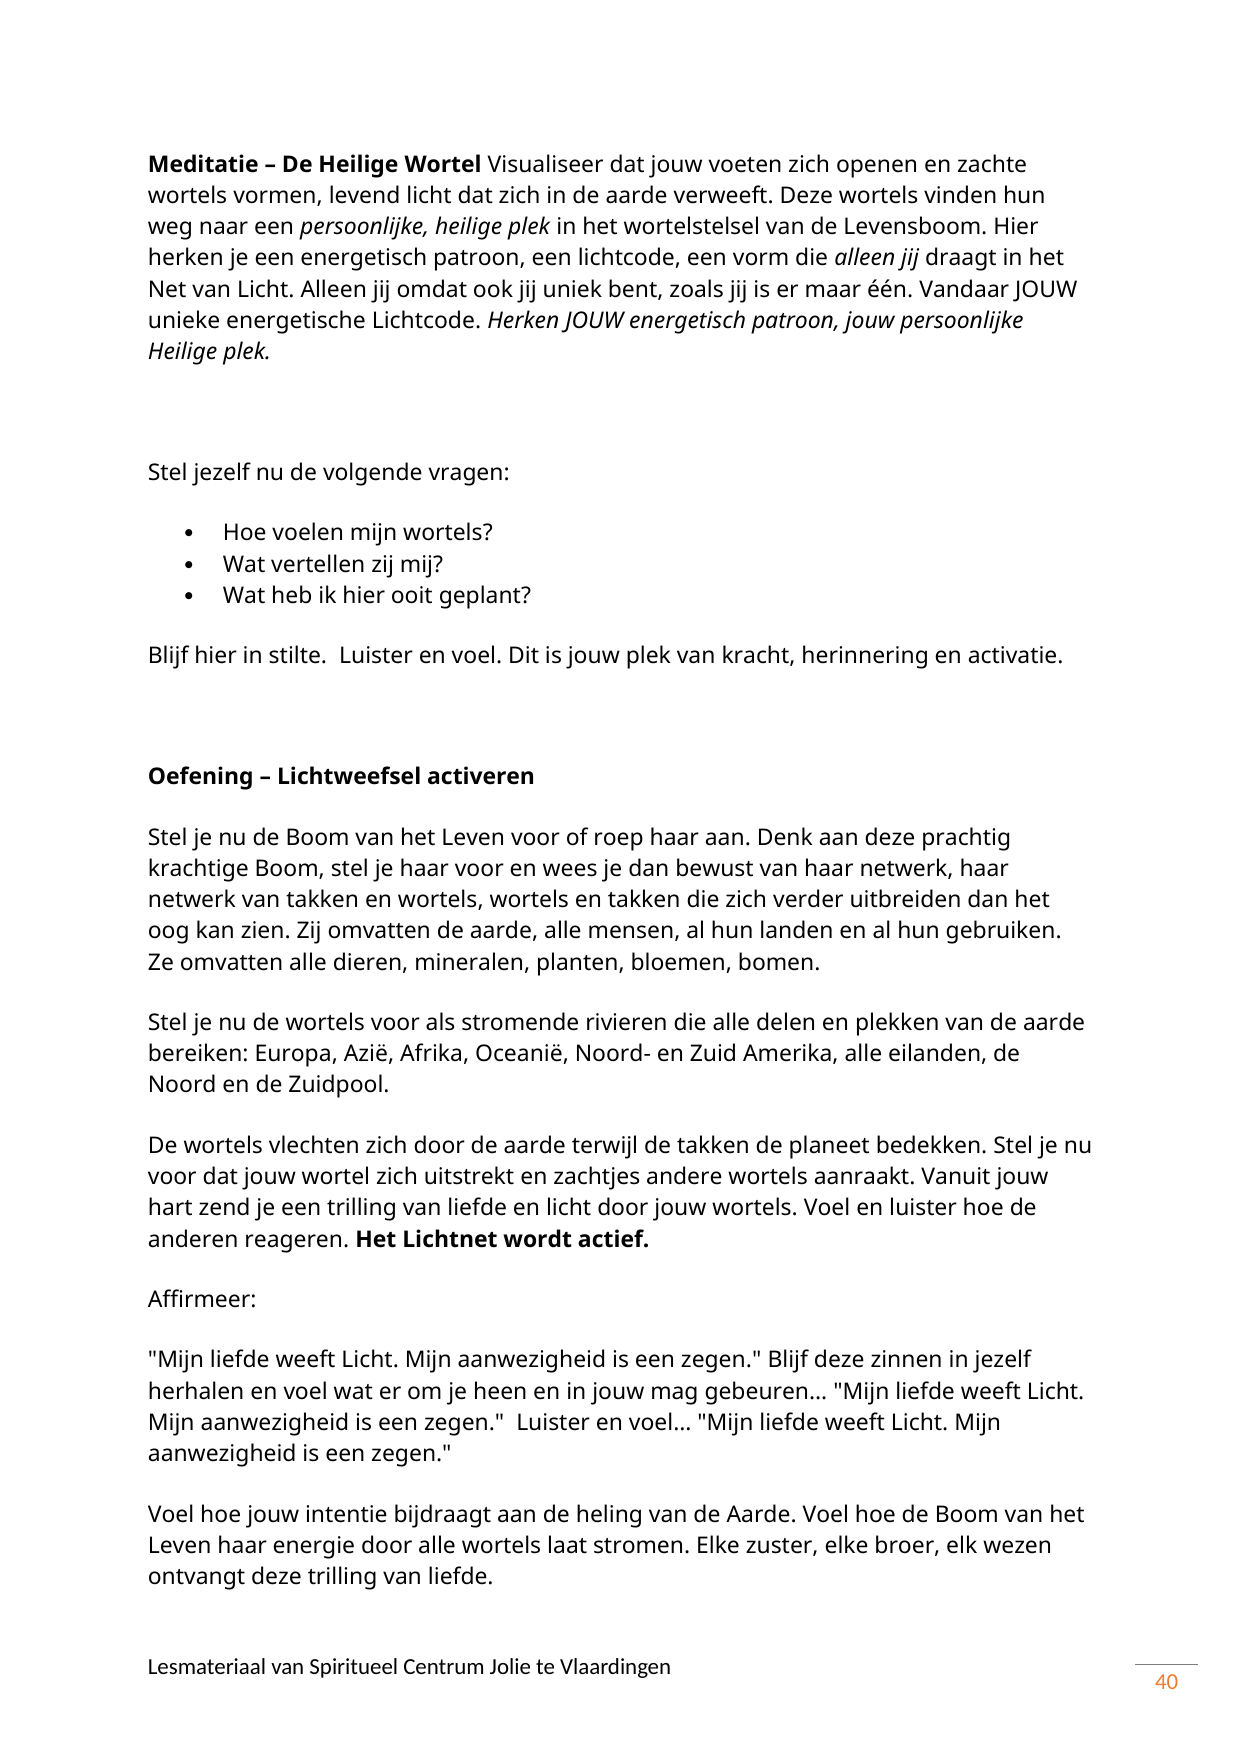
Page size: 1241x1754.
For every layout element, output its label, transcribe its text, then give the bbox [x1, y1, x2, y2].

text Stel je nu de wortels voor als stromende rivieren die alle delen en plekken van de aarde bereiken: Europa, Azië, Afrika, Oceanië, Noord- en Zuid Amerika, alle eilanden, de Noord en de Zuidpool. [148, 1006, 1093, 1100]
text Affirmeer: [148, 1283, 1093, 1314]
text Stel jezelf nu de volgende vragen: [148, 456, 1093, 487]
text Blijf hier in stilte. Luister en voel. Dit is jouw plek van kracht, herinnering en activatie. [148, 639, 1093, 671]
list Wat vertellen zij mij? [185, 548, 1093, 579]
text "Mijn liefde weeft Licht. Mijn aanwezigheid is een zegen." Blijf deze zinnen in jezelf herhalen en voel wat er om je heen en in jouw mag gebeuren… "Mijn liefde weeft Licht. Mijn aanwezigheid is een zegen." Luister en voel… "Mijn liefde weeft Licht. Mijn aanwezigheid is een zegen." [148, 1343, 1093, 1468]
text Voel hoe jouw intentie bijdraagt aan de heling van de Aarde. Voel hoe de Boom van het Leven haar energie door alle wortels laat stromen. Elke zuster, elke broer, elk wezen ontvangt deze trilling van liefde. [148, 1498, 1093, 1591]
text Oefening – Lichtweefsel activeren [148, 760, 1093, 791]
text Meditatie – De Heilige Wortel Visualiseer dat jouw voeten zich openen en zachte wortels vormen, levend licht dat zich in de aarde verweeft. Deze wortels vinden hun weg naar een persoonlijke, heilige plek in het wortelstelsel van de Levensboom. Hier herken je een energetisch patroon, een lichtcode, een vorm die alleen jij draagt in het Net van Licht. Alleen jij omdat ook jij uniek bent, zoals jij is er maar één. Vandaar JOUW unieke energetische Lichtcode. Herken JOUW energetisch patroon, jouw persoonlijke Heilige plek. [148, 148, 1093, 366]
list Wat heb ik hier ooit geplant? [185, 579, 1093, 610]
text Stel je nu de Boom van het Leven voor of roep haar aan. Denk aan deze prachtig krachtige Boom, stel je haar voor en wees je dan bewust van haar netwerk, haar netwerk van takken en wortels, wortels en takken die zich verder uitbreiden dan het oog kan zien. Zij omvatten de aarde, alle mensen, al hun landen en al hun gebruiken. Ze omvatten alle dieren, mineralen, planten, bloemen, bomen. [148, 821, 1093, 977]
text De wortels vlechten zich door de aarde terwijl de takken de planeet bedekken. Stel je nu voor dat jouw wortel zich uitstrekt en zachtjes andere wortels aanraakt. Vanuit jouw hart zend je een trilling van liefde en licht door jouw wortels. Voel en luister hoe de anderen reageren. Het Lichtnet wordt actief. [148, 1129, 1093, 1254]
list Hoe voelen mijn wortels? [185, 516, 1093, 548]
